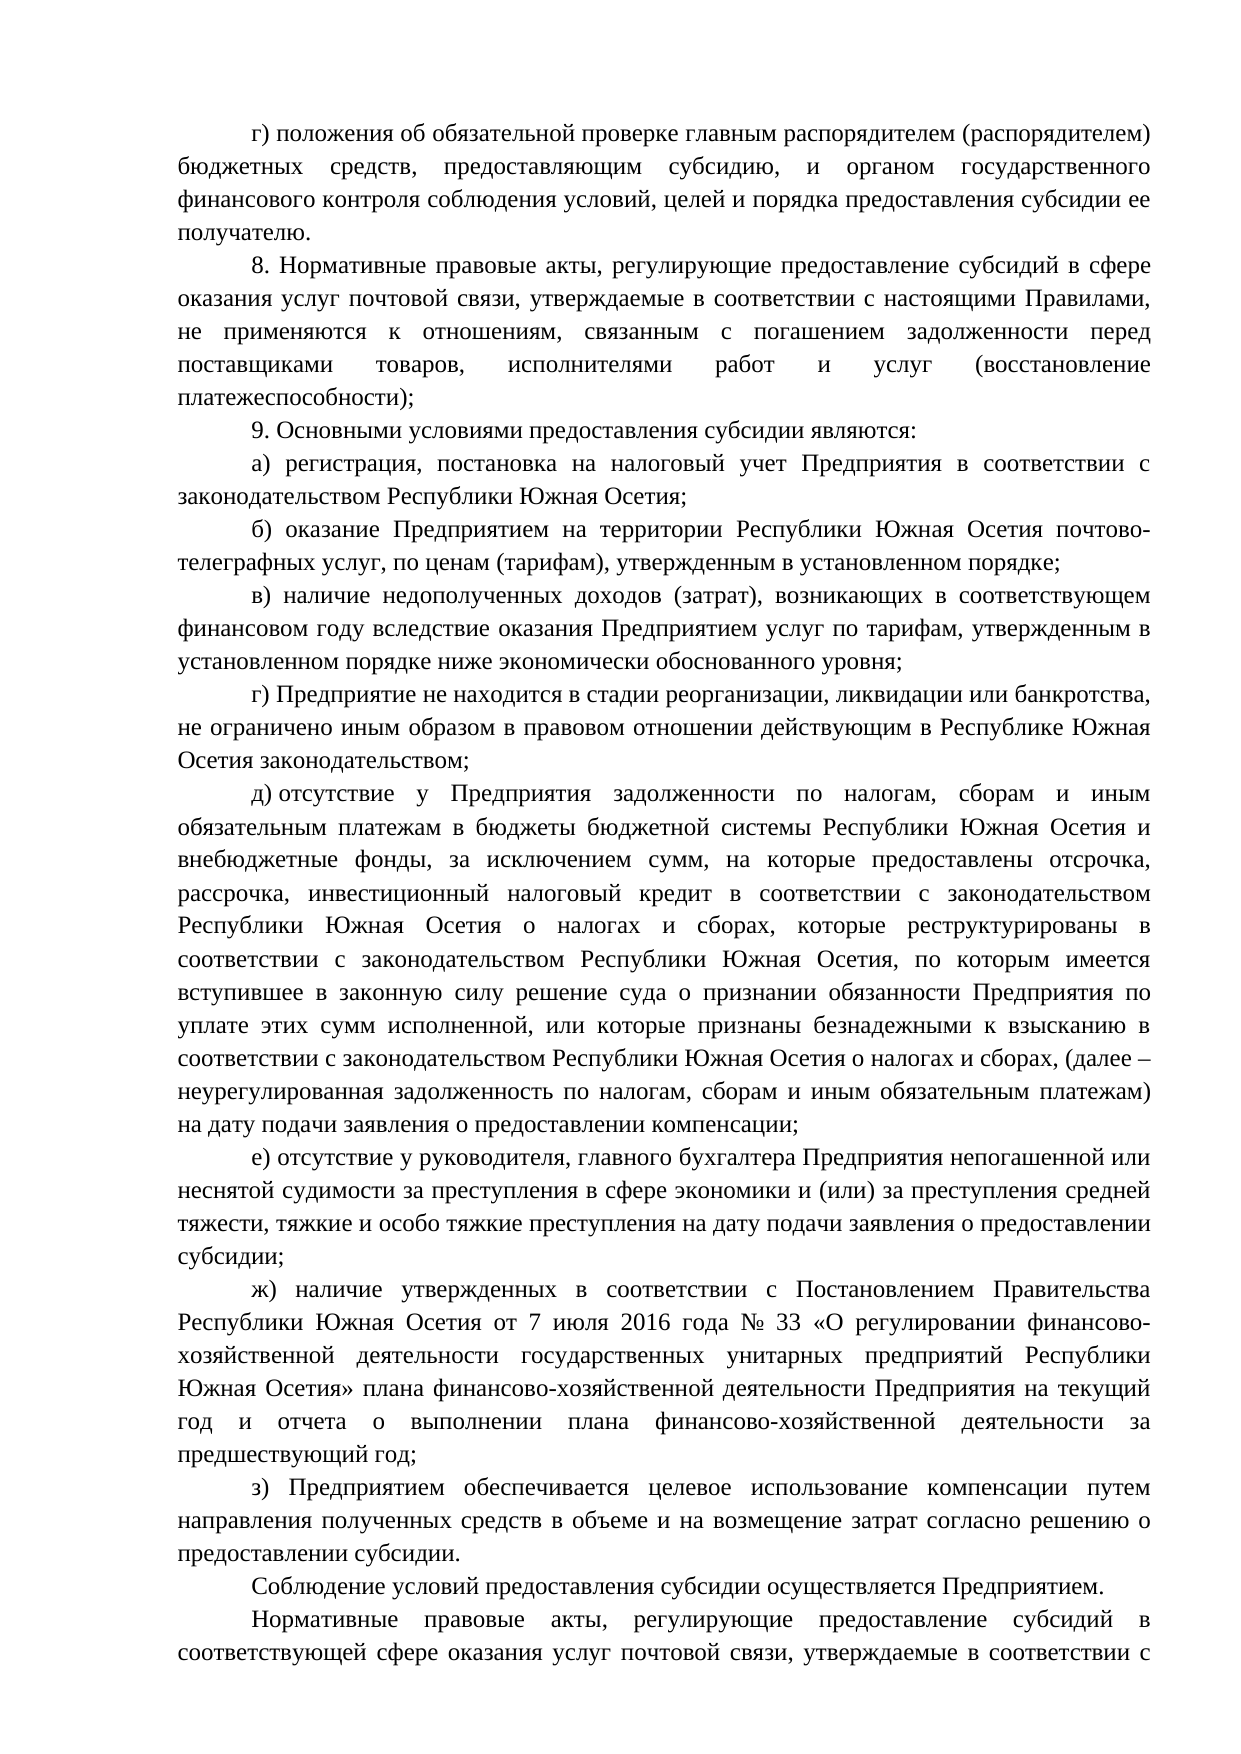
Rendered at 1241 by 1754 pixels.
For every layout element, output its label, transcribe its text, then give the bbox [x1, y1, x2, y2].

text д) отсутствие у Предприятия задолженности по налогам, сборам и иным обязательным платежам в бюджеты бюджетной системы Республики Южная Осетия и внебюджетные фонды, за исключением сумм, на которые предоставлены отсрочка, рассрочка, инвестиционный налоговый кредит в соответствии с законодательством Республики Южная Осетия о налогах и сборах, которые реструктурированы в соответствии с законодательством Республики Южная Осетия, по которым имеется вступившее в законную силу решение суда о признании обязанности Предприятия по уплате этих сумм исполненной, или которые признаны безнадежными к взысканию в соответствии с законодательством Республики Южная Осетия о налогах и сборах, (далее – неурегулированная задолженность по налогам, сборам и иным обязательным платежам) на дату подачи заявления о предоставлении компенсации; [177, 778, 1152, 1137]
text а) регистрация, постановка на налоговый учет Предприятия в соответствии с законодательством Республики Южная Осетия; [177, 448, 1152, 510]
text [177, 1604, 1152, 1666]
text ж) наличие утвержденных в соответствии с Постановлением Правительства Республики Южная Осетия от 7 июля 2016 года № 33 «О регулировании финансово-хозяйственной деятельности государственных унитарных предприятий Республики Южная Осетия» плана финансово-хозяйственной деятельности Предприятия на текущий год и отчета о выполнении плана финансово-хозяйственной деятельности за предшествующий год; [177, 1274, 1152, 1468]
text Соблюдение условий предоставления субсидии осуществляется Предприятием. [177, 1571, 1152, 1600]
text 9. Основными условиями предоставления субсидии являются: [177, 415, 1152, 444]
text г) положения об обязательной проверке главным распорядителем (распорядителем) бюджетных средств, предоставляющим субсидию, и органом государственного финансового контроля соблюдения условий, целей и порядка предоставления субсидии ее получателю. [177, 118, 1152, 246]
text б) оказание Предприятием на территории Республики Южная Осетия почтово-телеграфных услуг, по ценам (тарифам), утвержденным в установленном порядке; [177, 514, 1152, 576]
text з) Предприятием обеспечивается целевое использование компенсации путем направления полученных средств в объеме и на возмещение затрат согласно решению о предоставлении субсидии. [177, 1472, 1152, 1567]
text г) Предприятие не находится в стадии реорганизации, ликвидации или банкротства, не ограничено иным образом в правовом отношении действующим в Республике Южная Осетия законодательством; [177, 679, 1152, 774]
text е) отсутствие у руководителя, главного бухгалтера Предприятия непогашенной или неснятой судимости за преступления в сфере экономики и (или) за преступления средней тяжести, тяжкие и особо тяжкие преступления на дату подачи заявления о предоставлении субсидии; [177, 1142, 1152, 1269]
text 8. Нормативные правовые акты, регулирующие предоставление субсидий в сфере оказания услуг почтовой связи, утверждаемые в соответствии с настоящими Правилами, не применяются к отношениям, связанным с погашением задолженности перед поставщиками товаров, исполнителями работ и услуг (восстановление платежеспособности); [177, 250, 1152, 411]
text в) наличие недополученных доходов (затрат), возникающих в соответствующем финансовом году вследствие оказания Предприятием услуг по тарифам, утвержденным в установленном порядке ниже экономически обоснованного уровня; [177, 580, 1152, 675]
